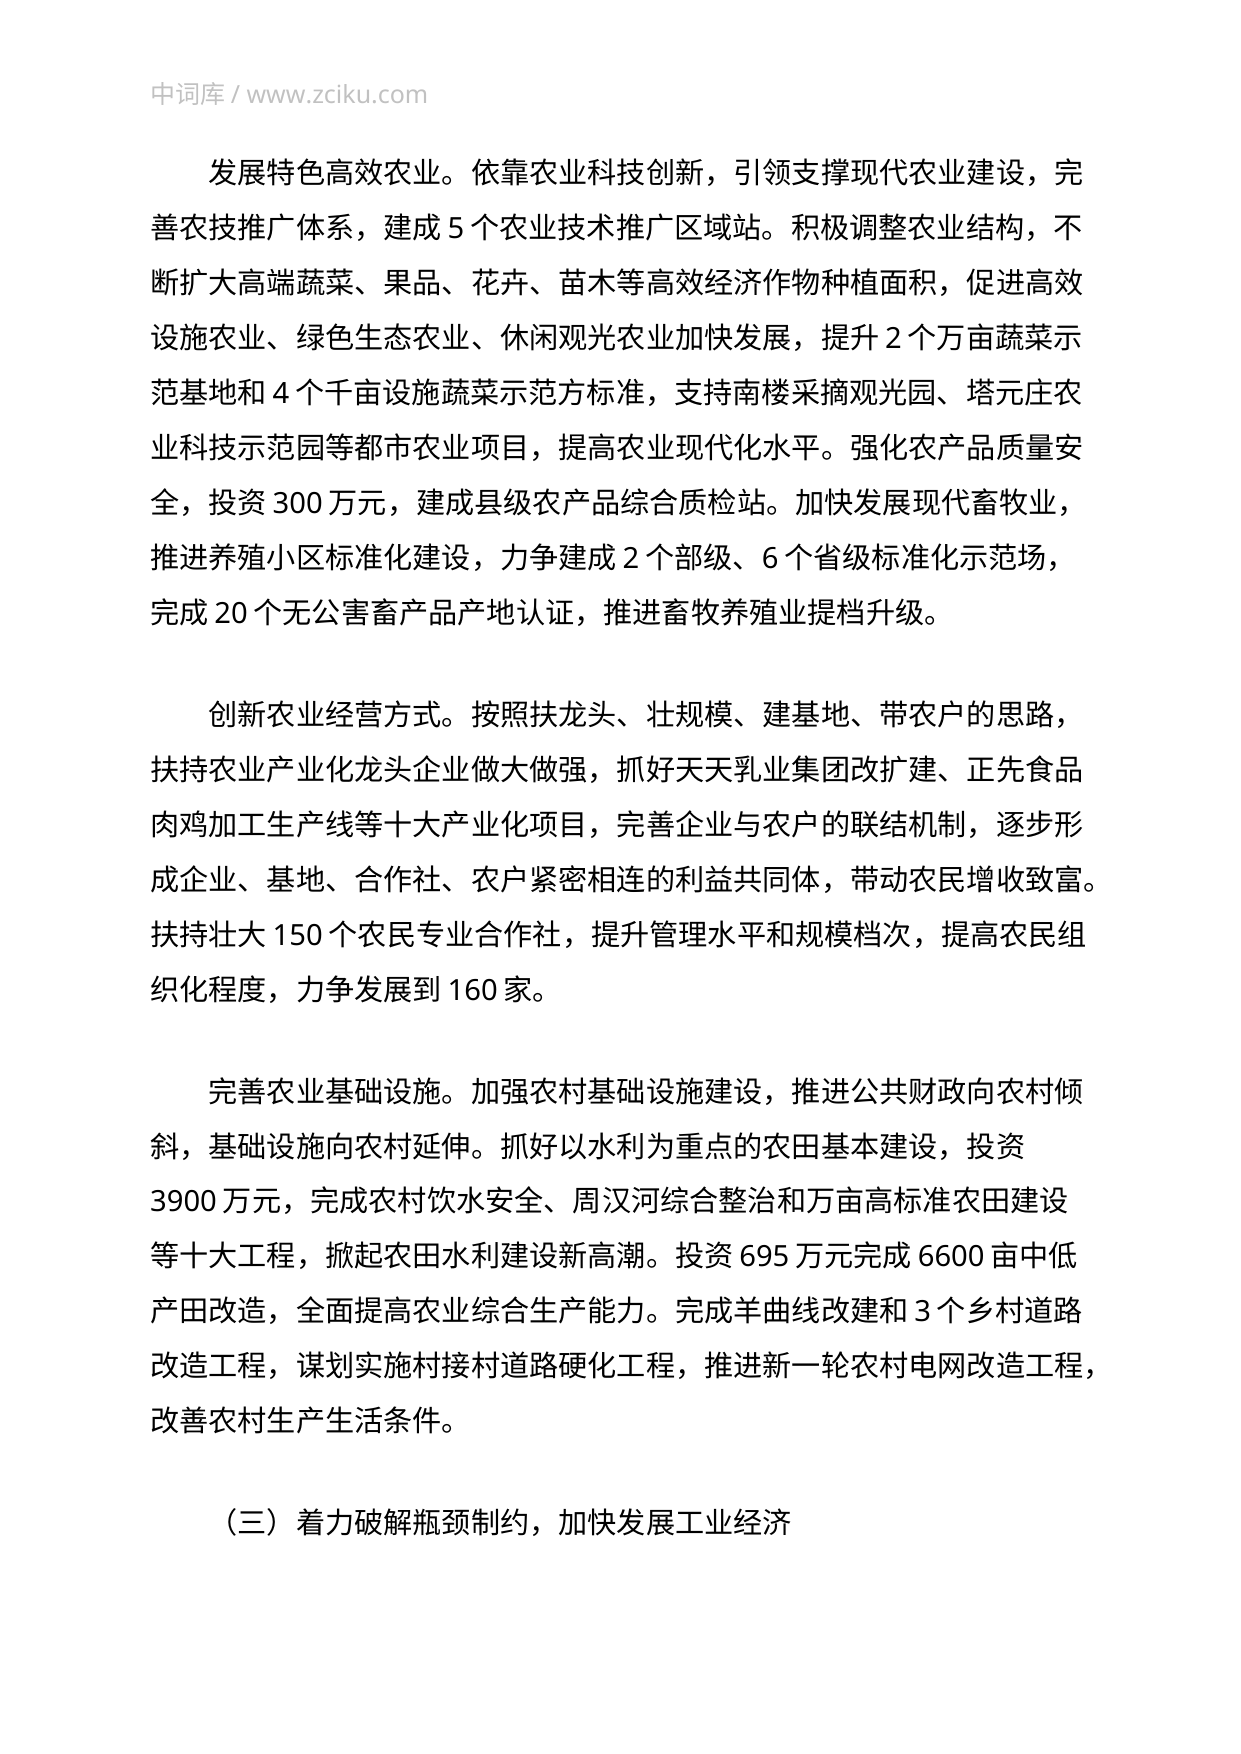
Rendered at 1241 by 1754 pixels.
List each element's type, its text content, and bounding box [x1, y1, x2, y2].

text 创新农业经营方式。按照扶龙头、壮规模、建基地、带农户的思路，扶持农业产业化龙头企业做大做强，抓好天天乳业集团改扩建、正先食品肉鸡加工生产线等十大产业化项目，完善企业与农户的联结机制，逐步形成企业、基地、合作社、农户紧密相连的利益共同体，带动农民增收致富。扶持壮大150个农民专业合作社，提升管理水平和规模档次，提高农民组织化程度，力争发展到160家。 [150, 692, 1090, 1009]
text 发展特色高效农业。依靠农业科技创新，引领支撑现代农业建设，完善农技推广体系，建成5个农业技术推广区域站。积极调整农业结构，不断扩大高端蔬菜、果品、花卉、苗木等高效经济作物种植面积，促进高效设施农业、绿色生态农业、休闲观光农业加快发展，提升2个万亩蔬菜示范基地和4个千亩设施蔬菜示范方标准，支持南楼采摘观光园、塔元庄农业科技示范园等都市农业项目，提高农业现代化水平。强化农产品质量安全，投资300万元，建成县级农产品综合质检站。加快发展现代畜牧业，推进养殖小区标准化建设，力争建成2个部级、6个省级标准化示范场，完成20个无公害畜产品产地认证，推进畜牧养殖业提档升级。 [150, 150, 1090, 632]
text （三）着力破解瓶颈制约，加快发展工业经济 [150, 1500, 1090, 1542]
text 完善农业基础设施。加强农村基础设施建设，推进公共财政向农村倾斜，基础设施向农村延伸。抓好以水利为重点的农田基本建设，投资3900万元，完成农村饮水安全、周汉河综合整治和万亩高标准农田建设等十大工程，掀起农田水利建设新高潮。投资695万元完成6600亩中低产田改造，全面提高农业综合生产能力。完成羊曲线改建和3个乡村道路改造工程，谋划实施村接村道路硬化工程，推进新一轮农村电网改造工程，改善农村生产生活条件。 [150, 1068, 1090, 1440]
